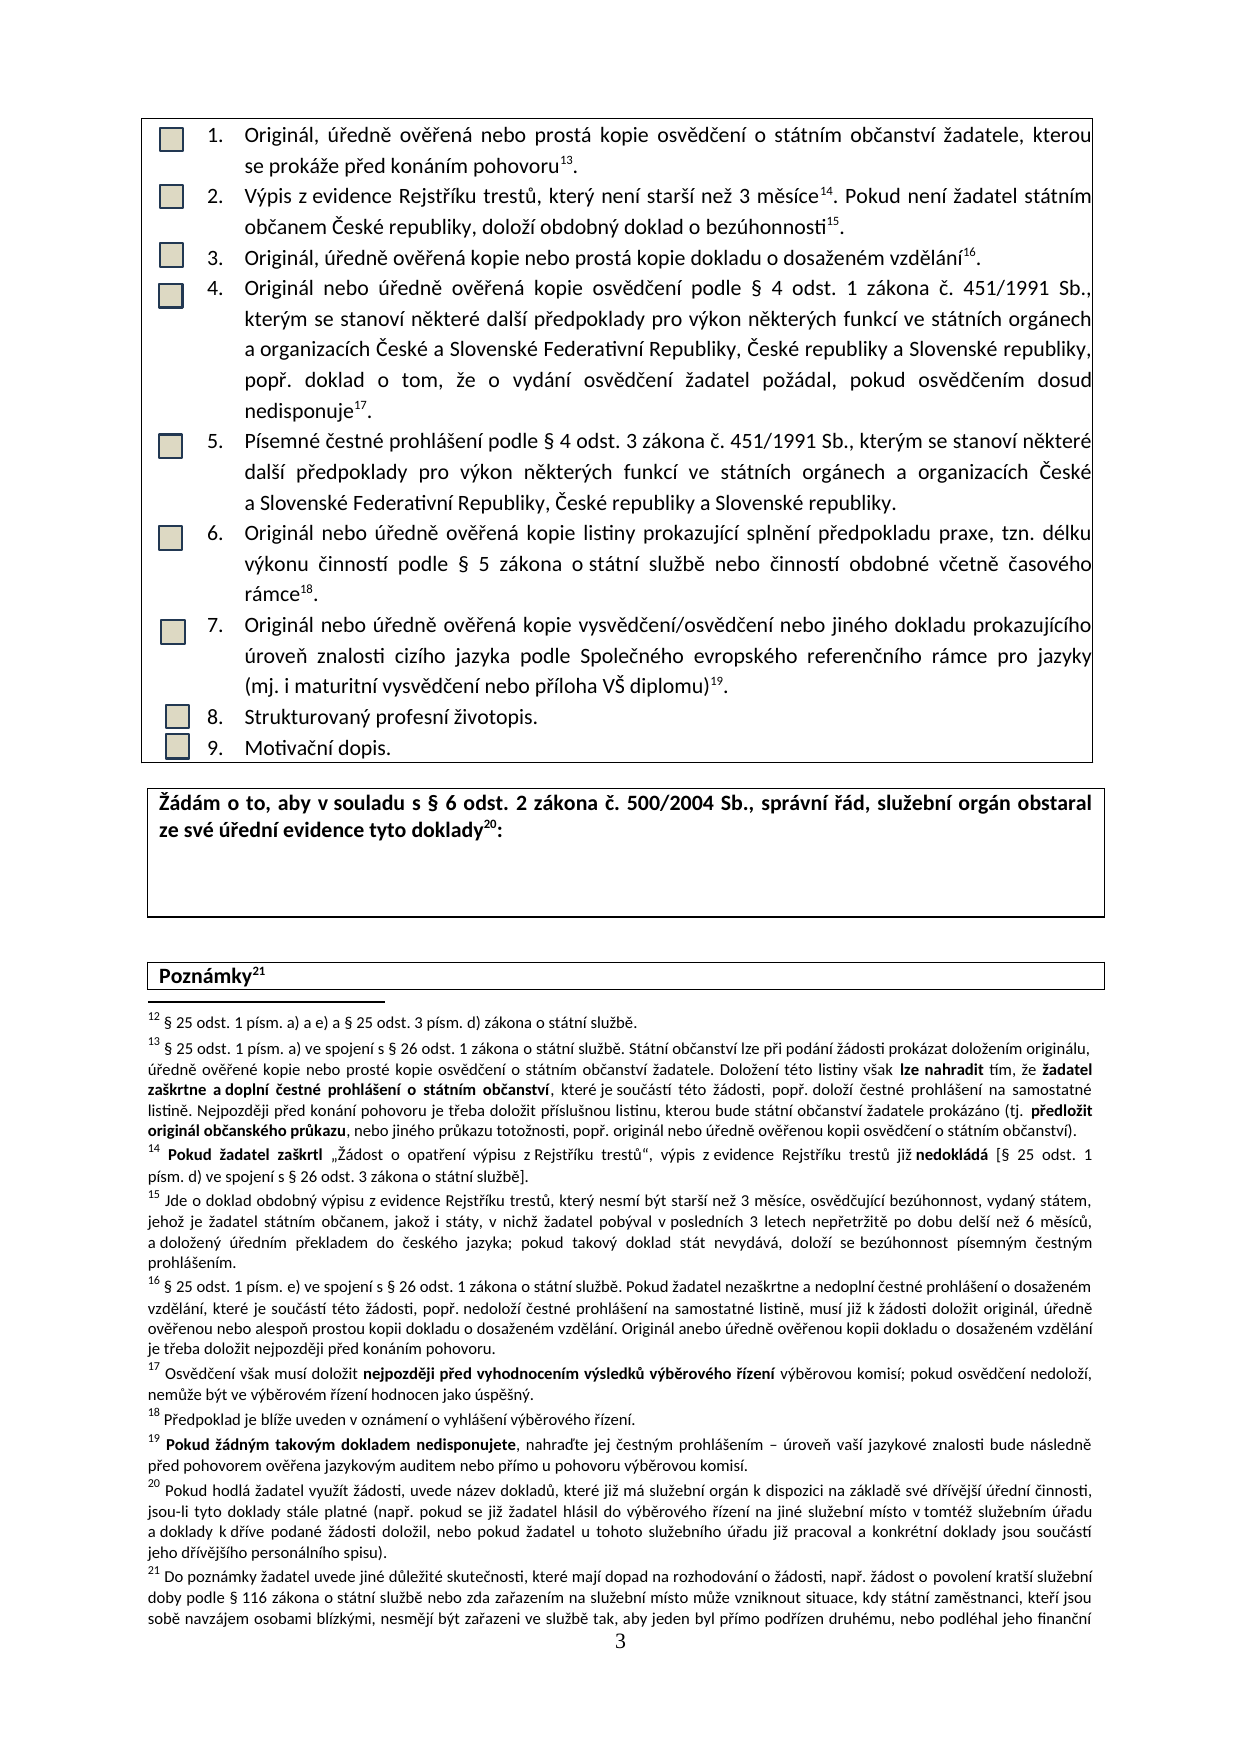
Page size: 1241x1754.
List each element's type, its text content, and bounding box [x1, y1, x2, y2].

list Originál nebo úředně ověřená kopie osvědčení podle § 4 odst. 1 zákona č. 451/1991 Sb., kterým se stanoví některé další předpoklady pro výkon některých funkcí ve státních orgánech a organizacích České a Slovenské Federativní Republiky, České republiky a Slovenské republiky, popř. doklad o tom, že o vydání osvědčení žadatel požádal, pokud osvědčením dosud nedisponuje. [142, 271, 1092, 423]
list Výpis z evidence Rejstříku trestů, který není starší než 3 měsíce. Pokud není žadatel státním občanem České republiky, doloží obdobný doklad o bezúhonnosti. [142, 179, 1092, 240]
list Originál nebo úředně ověřená kopie listiny prokazující splnění předpokladu praxe, tzn. délku výkonu činností podle § 5 zákona o státní službě nebo činností obdobné včetně časového rámce. [142, 516, 1092, 607]
list Strukturovaný profesní životopis. [142, 700, 1092, 730]
list Písemné čestné prohlášení podle § 4 odst. 3 zákona č. 451/1991 Sb., kterým se stanoví některé další předpoklady pro výkon některých funkcí ve státních orgánech a organizacích České a Slovenské Federativní Republiky, České republiky a Slovenské republiky. [142, 424, 1092, 515]
table_header Poznámky [148, 963, 1104, 989]
list Originál, úředně ověřená nebo prostá kopie osvědčení o státním občanství žadatele, kterou se prokáže před konáním pohovoru. [142, 119, 1092, 178]
list Motivační dopis. [142, 731, 1092, 762]
list Originál nebo úředně ověřená kopie vysvědčení/osvědčení nebo jiného dokladu prokazujícího úroveň znalosti cizího jazyka podle Společného evropského referenčního rámce pro jazyky (mj. i maturitní vysvědčení nebo příloha VŠ diplomu). [142, 608, 1092, 699]
list Originál, úředně ověřená kopie nebo prostá kopie dokladu o dosaženém vzdělání. [142, 241, 1092, 270]
table_header Žádám o to, aby v souladu s § 6 odst. 2 zákona č. 500/2004 Sb., správní řád, služební orgán obstaral ze své úřední evidence tyto doklady: [148, 789, 1104, 916]
